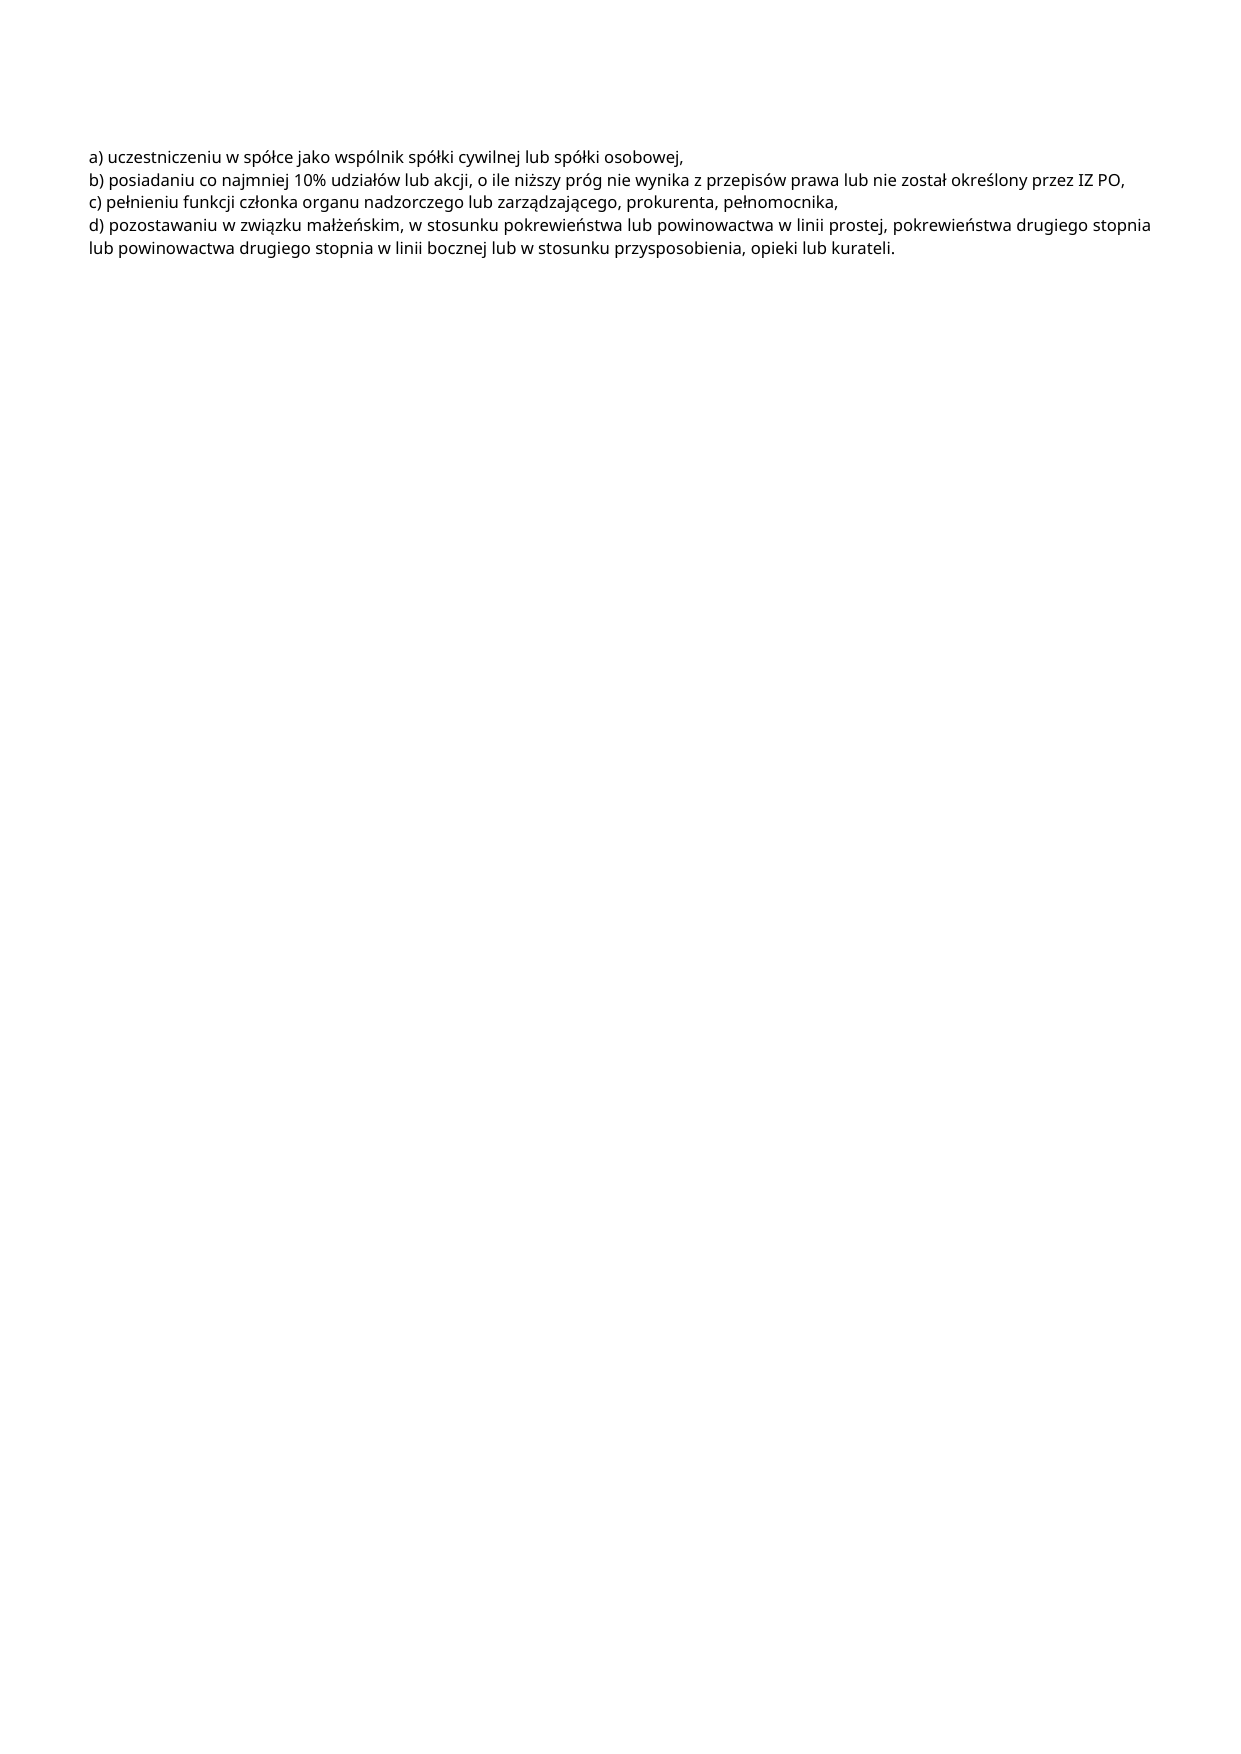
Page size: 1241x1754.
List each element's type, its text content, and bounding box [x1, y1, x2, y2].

text a) uczestniczeniu w spółce jako wspólnik spółki cywilnej lub spółki osobowej, [89, 146, 1152, 168]
text c) pełnieniu funkcji członka organu nadzorczego lub zarządzającego, prokurenta, pełnomocnika, [89, 191, 1152, 214]
text b) posiadaniu co najmniej 10% udziałów lub akcji, o ile niższy próg nie wynika z przepisów prawa lub nie został określony przez IZ PO, [89, 168, 1152, 191]
text d) pozostawaniu w związku małżeńskim, w stosunku pokrewieństwa lub powinowactwa w linii prostej, pokrewieństwa drugiego stopnia lub powinowactwa drugiego stopnia w linii bocznej lub w stosunku przysposobienia, opieki lub kurateli. [89, 214, 1152, 259]
